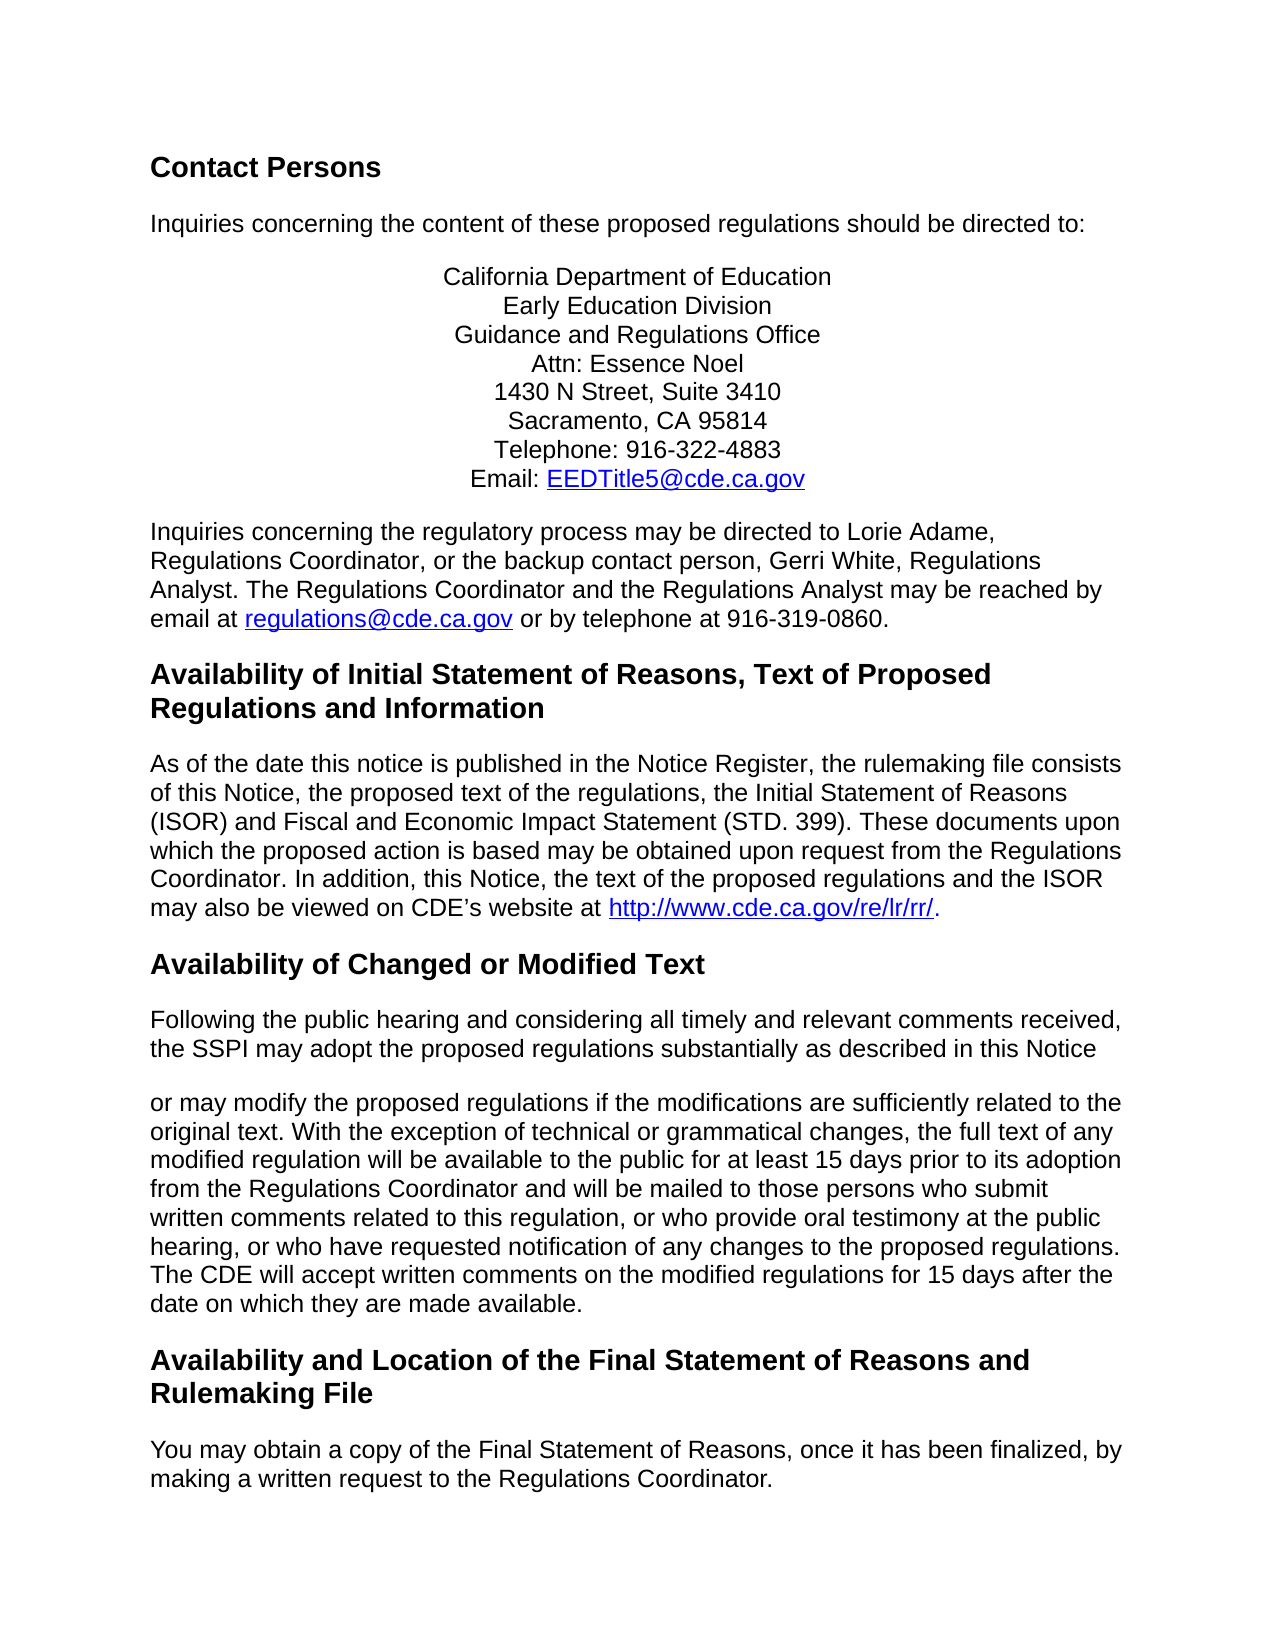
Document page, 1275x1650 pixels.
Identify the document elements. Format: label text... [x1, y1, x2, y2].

text Inquiries concerning the content of these proposed regulations should be directed to: [150, 208, 1125, 237]
text Inquiries concerning the regulatory process may be directed to Lorie Adame, Regulations Coordinator, or the backup contact person, Gerri White, Regulations Analyst. The Regulations Coordinator and the Regulations Analyst may be reached by email at regulations@cde.ca.gov or by telephone at 916-319-0860. [150, 517, 1125, 632]
subtitle Availability of Changed or Modified Text [150, 947, 1125, 980]
subtitle Contact Persons [150, 150, 1125, 183]
text Following the public hearing and considering all timely and relevant comments received, the SSPI may adopt the proposed regulations substantially as described in this Notice [150, 1005, 1125, 1063]
text or may modify the proposed regulations if the modifications are sufficiently related to the original text. With the exception of technical or grammatical changes, the full text of any modified regulation will be available to the public for at least 15 days prior to its adoption from the Regulations Coordinator and will be mailed to those persons who submit written comments related to this regulation, or who provide oral testimony at the public hearing, or who have requested notification of any changes to the proposed regulations. The CDE will accept written comments on the modified regulations for 15 days after the date on which they are made available. [150, 1088, 1125, 1318]
subtitle Availability and Location of the Final Statement of Reasons and Rulemaking File [150, 1343, 1125, 1410]
subtitle Availability of Initial Statement of Reasons, Text of Proposed Regulations and Information [150, 657, 1125, 724]
text As of the date this notice is published in the Notice Register, the rulemaking file consists of this Notice, the proposed text of the regulations, the Initial Statement of Reasons (ISOR) and Fiscal and Economic Impact Statement (STD. 399). These documents upon which the proposed action is based may be obtained upon request from the Regulations Coordinator. In addition, this Notice, the text of the proposed regulations and the ISOR may also be viewed on CDE’s website at http://www.cde.ca.gov/re/lr/rr/. [150, 749, 1125, 922]
text California Department of Education Early Education Division Guidance and Regulations Office Attn: Essence Noel 1430 N Street, Suite 3410 Sacramento, CA 95814 Telephone: 916-322-4883 Email: EEDTitle5@cde.ca.gov [150, 262, 1125, 492]
text You may obtain a copy of the Final Statement of Reasons, once it has been finalized, by making a written request to the Regulations Coordinator. [150, 1435, 1125, 1492]
